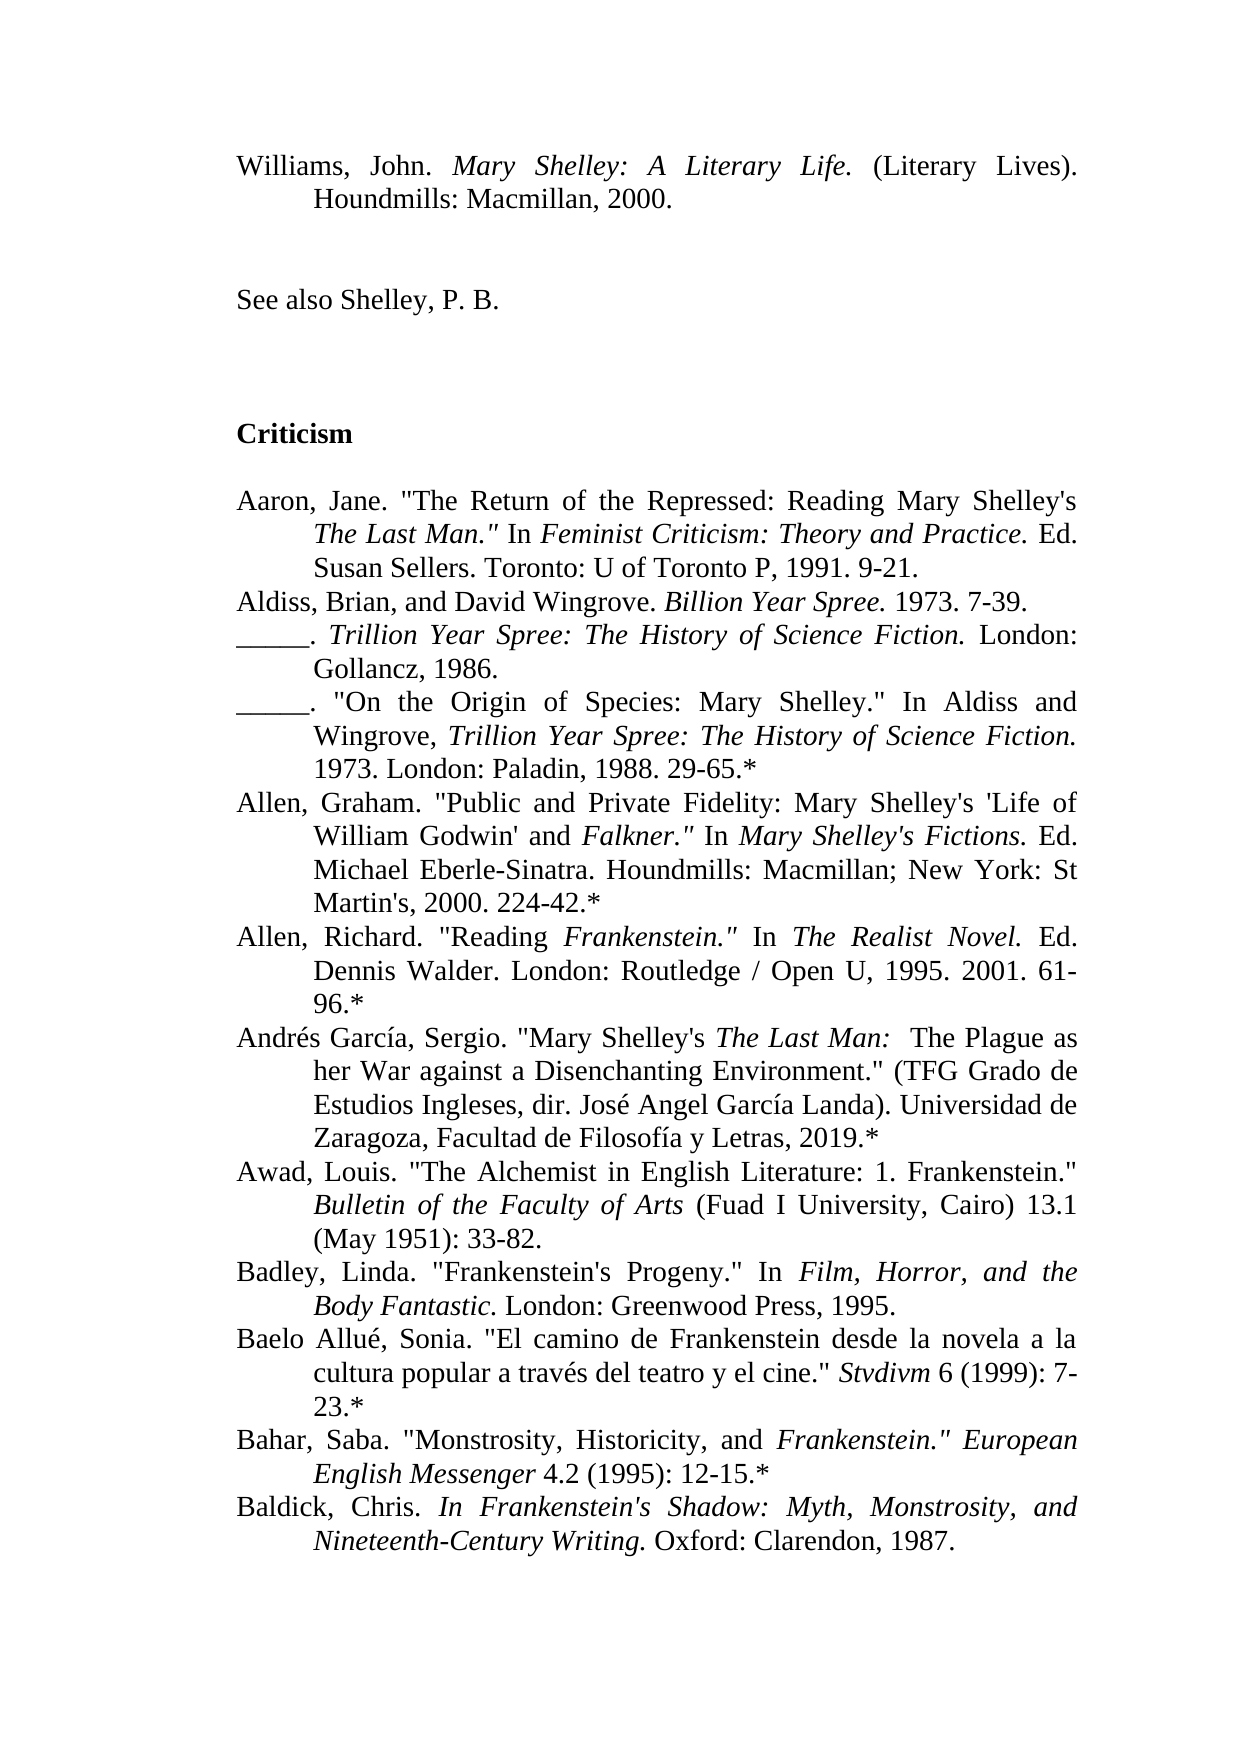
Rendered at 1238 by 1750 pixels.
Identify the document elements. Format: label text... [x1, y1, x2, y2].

text _____. Trillion Year Spree: The History of Science Fiction. London: Gollancz, 1986. [236, 617, 1078, 684]
text _____. "On the Origin of Species: Mary Shelley." In Aldiss and Wingrove, Trillion Year Spree: The History of Science Fiction. 1973. London: Paladin, 1988. 29-65.* [236, 684, 1078, 785]
text Aaron, Jane. "The Return of the Repressed: Reading Mary Shelley's The Last Man." In Feminist Criticism: Theory and Practice. Ed. Susan Sellers. Toronto: U of Toronto P, 1991. 9-21. [236, 483, 1078, 584]
text Baelo Allué, Sonia. "El camino de Frankenstein desde la novela a la cultura popular a través del teatro y el cine." Stvdivm 6 (1999): 7-23.* [236, 1322, 1078, 1422]
text Andrés García, Sergio. "Mary Shelley's The Last Man: The Plague as her War against a Disenchanting Environment." (TFG Grado de Estudios Ingleses, dir. José Angel García Landa). Universidad de Zaragoza, Facultad de Filosofía y Letras, 2019.* [236, 1020, 1078, 1154]
text Allen, Graham. "Public and Private Fidelity: Mary Shelley's 'Life of William Godwin' and Falkner." In Mary Shelley's Fictions. Ed. Michael Eberle-Sinatra. Houndmills: Macmillan; New York: St Martin's, 2000. 224-42.* [236, 785, 1078, 919]
text Baldick, Chris. In Frankenstein's Shadow: Myth, Monstrosity, and Nineteenth-Century Writing. Oxford: Clarendon, 1987. [236, 1489, 1078, 1556]
text Williams, John. Mary Shelley: A Literary Life. (Literary Lives). Houndmills: Macmillan, 2000. [236, 148, 1078, 215]
text Awad, Louis. "The Alchemist in English Literature: 1. Frankenstein." Bulletin of the Faculty of Arts (Fuad I University, Cairo) 13.1 (May 1951): 33-82. [236, 1154, 1078, 1254]
text Allen, Richard. "Reading Frankenstein." In The Realist Novel. Ed. Dennis Walder. London: Routledge / Open U, 1995. 2001. 61-96.* [236, 919, 1078, 1020]
text Badley, Linda. "Frankenstein's Progeny." In Film, Horror, and the Body Fantastic. London: Greenwood Press, 1995. [236, 1254, 1078, 1322]
text Aldiss, Brian, and David Wingrove. Billion Year Spree. 1973. 7-39. [236, 584, 1078, 617]
text See also Shelley, P. B. [236, 282, 1078, 315]
text Criticism [236, 416, 1078, 449]
text Bahar, Saba. "Monstrosity, Historicity, and Frankenstein." European English Messenger 4.2 (1995): 12-15.* [236, 1422, 1078, 1489]
